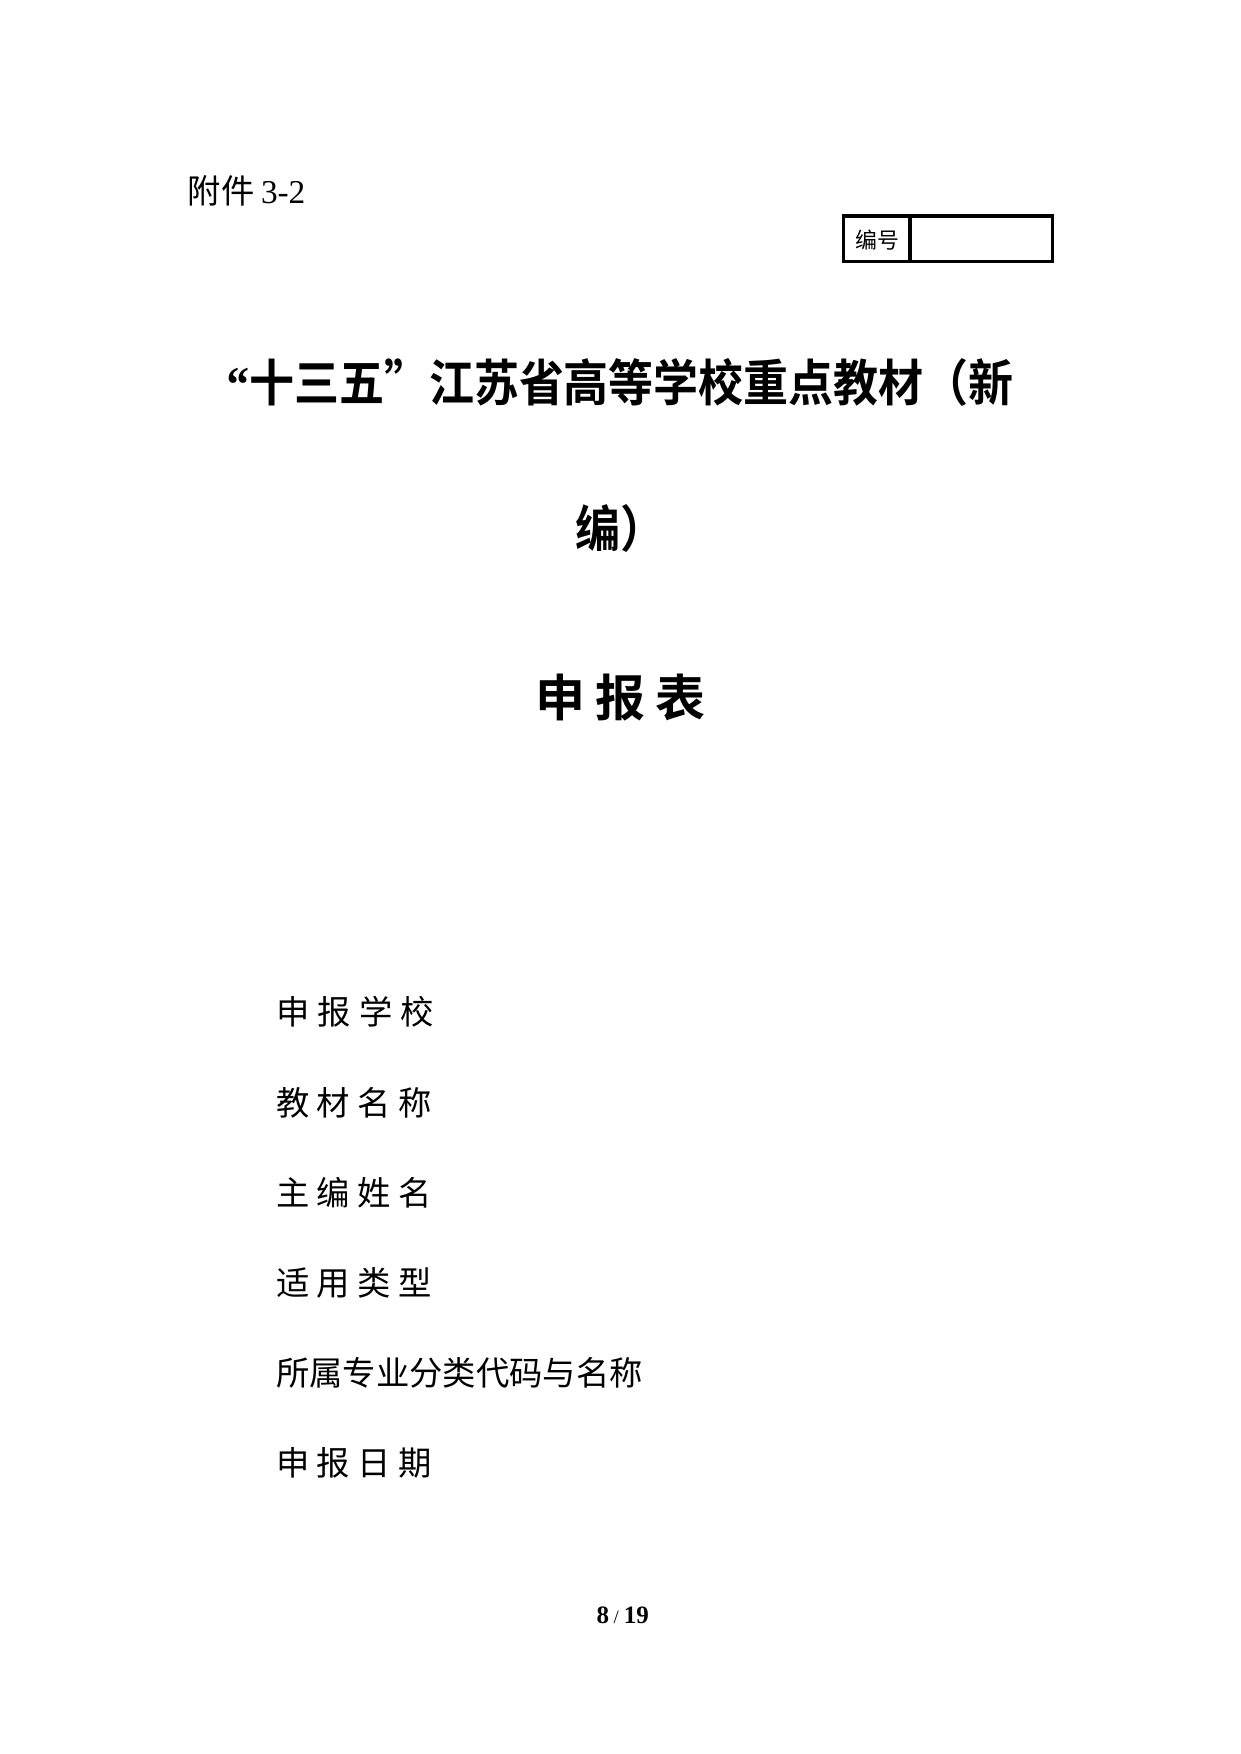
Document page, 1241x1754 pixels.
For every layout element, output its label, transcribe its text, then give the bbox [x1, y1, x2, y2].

subtitle “十三五”江苏省高等学校重点教材（新编） [187, 331, 1053, 575]
table_cell 主 编 姓 名 [265, 1158, 976, 1248]
table_header 申报学校 [265, 978, 976, 1068]
table_cell 申 报 日 期 [265, 1428, 976, 1518]
table_cell 教 材 名 称 [265, 1068, 976, 1158]
table_cell 适 用 类 型 [265, 1248, 976, 1338]
table_header 编号 [845, 218, 908, 260]
table_header [912, 218, 1051, 260]
subtitle 申报表 [187, 646, 1053, 744]
text 附件3-2 [187, 160, 1053, 214]
table_cell 所属专业分类代码与名称 [265, 1338, 976, 1428]
